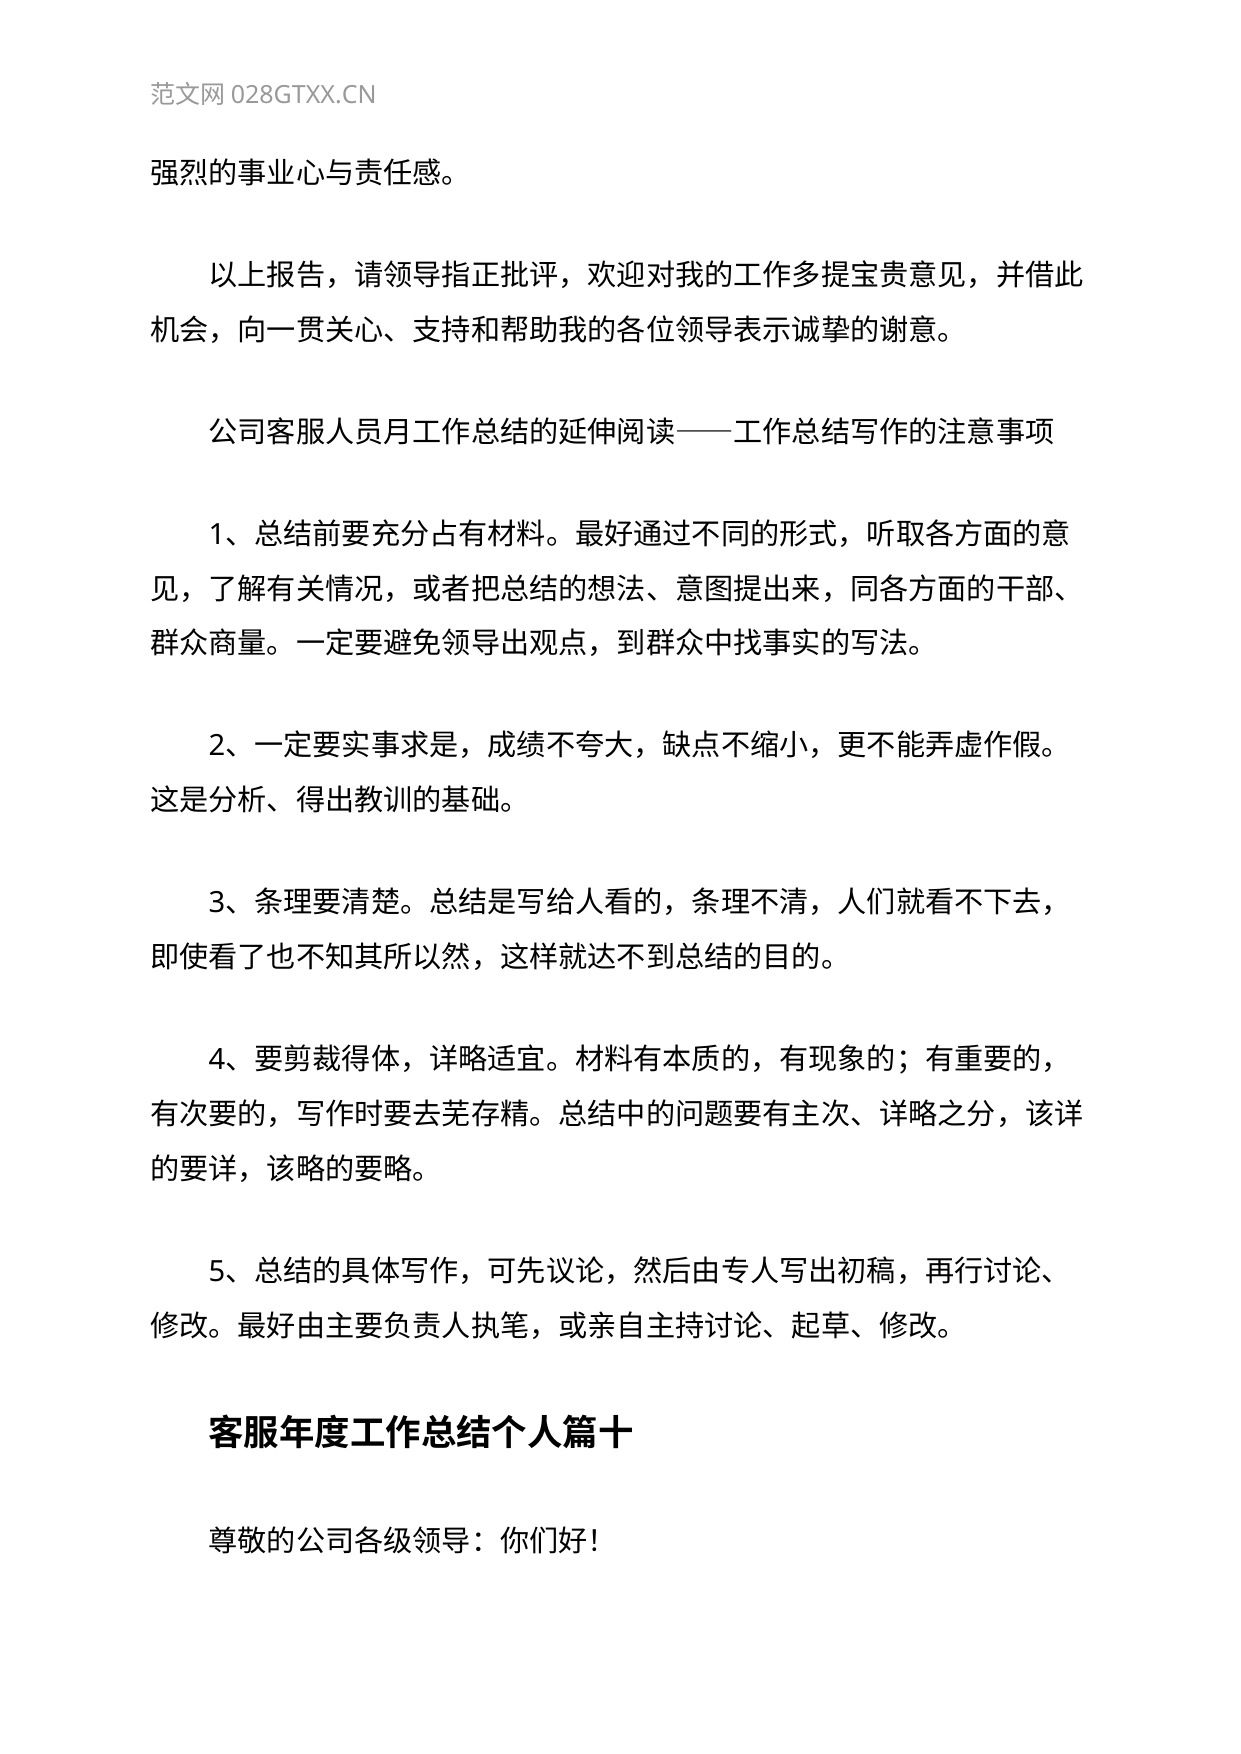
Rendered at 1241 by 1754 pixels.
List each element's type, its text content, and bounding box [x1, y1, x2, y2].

text 公司客服人员月工作总结的延伸阅读——工作总结写作的注意事项 [150, 408, 1090, 451]
text 尊敬的公司各级领导：你们好！ [150, 1517, 1090, 1559]
text 5、总结的具体写作，可先议论，然后由专人写出初稿，再行讨论、修改。最好由主要负责人执笔，或亲自主持讨论、起草、修改。 [150, 1247, 1090, 1344]
text 以上报告，请领导指正批评，欢迎对我的工作多提宝贵意见，并借此机会，向一贯关心、支持和帮助我的各位领导表示诚挚的谢意。 [150, 252, 1090, 349]
text 3、条理要清楚。总结是写给人看的，条理不清，人们就看不下去，即使看了也不知其所以然，这样就达不到总结的目的。 [150, 879, 1090, 976]
text 2、一定要实事求是，成绩不夸大，缺点不缩小，更不能弄虚作假。这是分析、得出教训的基础。 [150, 722, 1090, 819]
text 4、要剪裁得体，详略适宜。材料有本质的，有现象的；有重要的，有次要的，写作时要去芜存精。总结中的问题要有主次、详略之分，该详的要详，该略的要略。 [150, 1035, 1090, 1188]
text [150, 150, 1090, 192]
text 1、总结前要充分占有材料。最好通过不同的形式，听取各方面的意见，了解有关情况，或者把总结的想法、意图提出来，同各方面的干部、群众商量。一定要避免领导出观点，到群众中找事实的写法。 [150, 510, 1090, 662]
text 客服年度工作总结个人篇十 [150, 1404, 1090, 1455]
